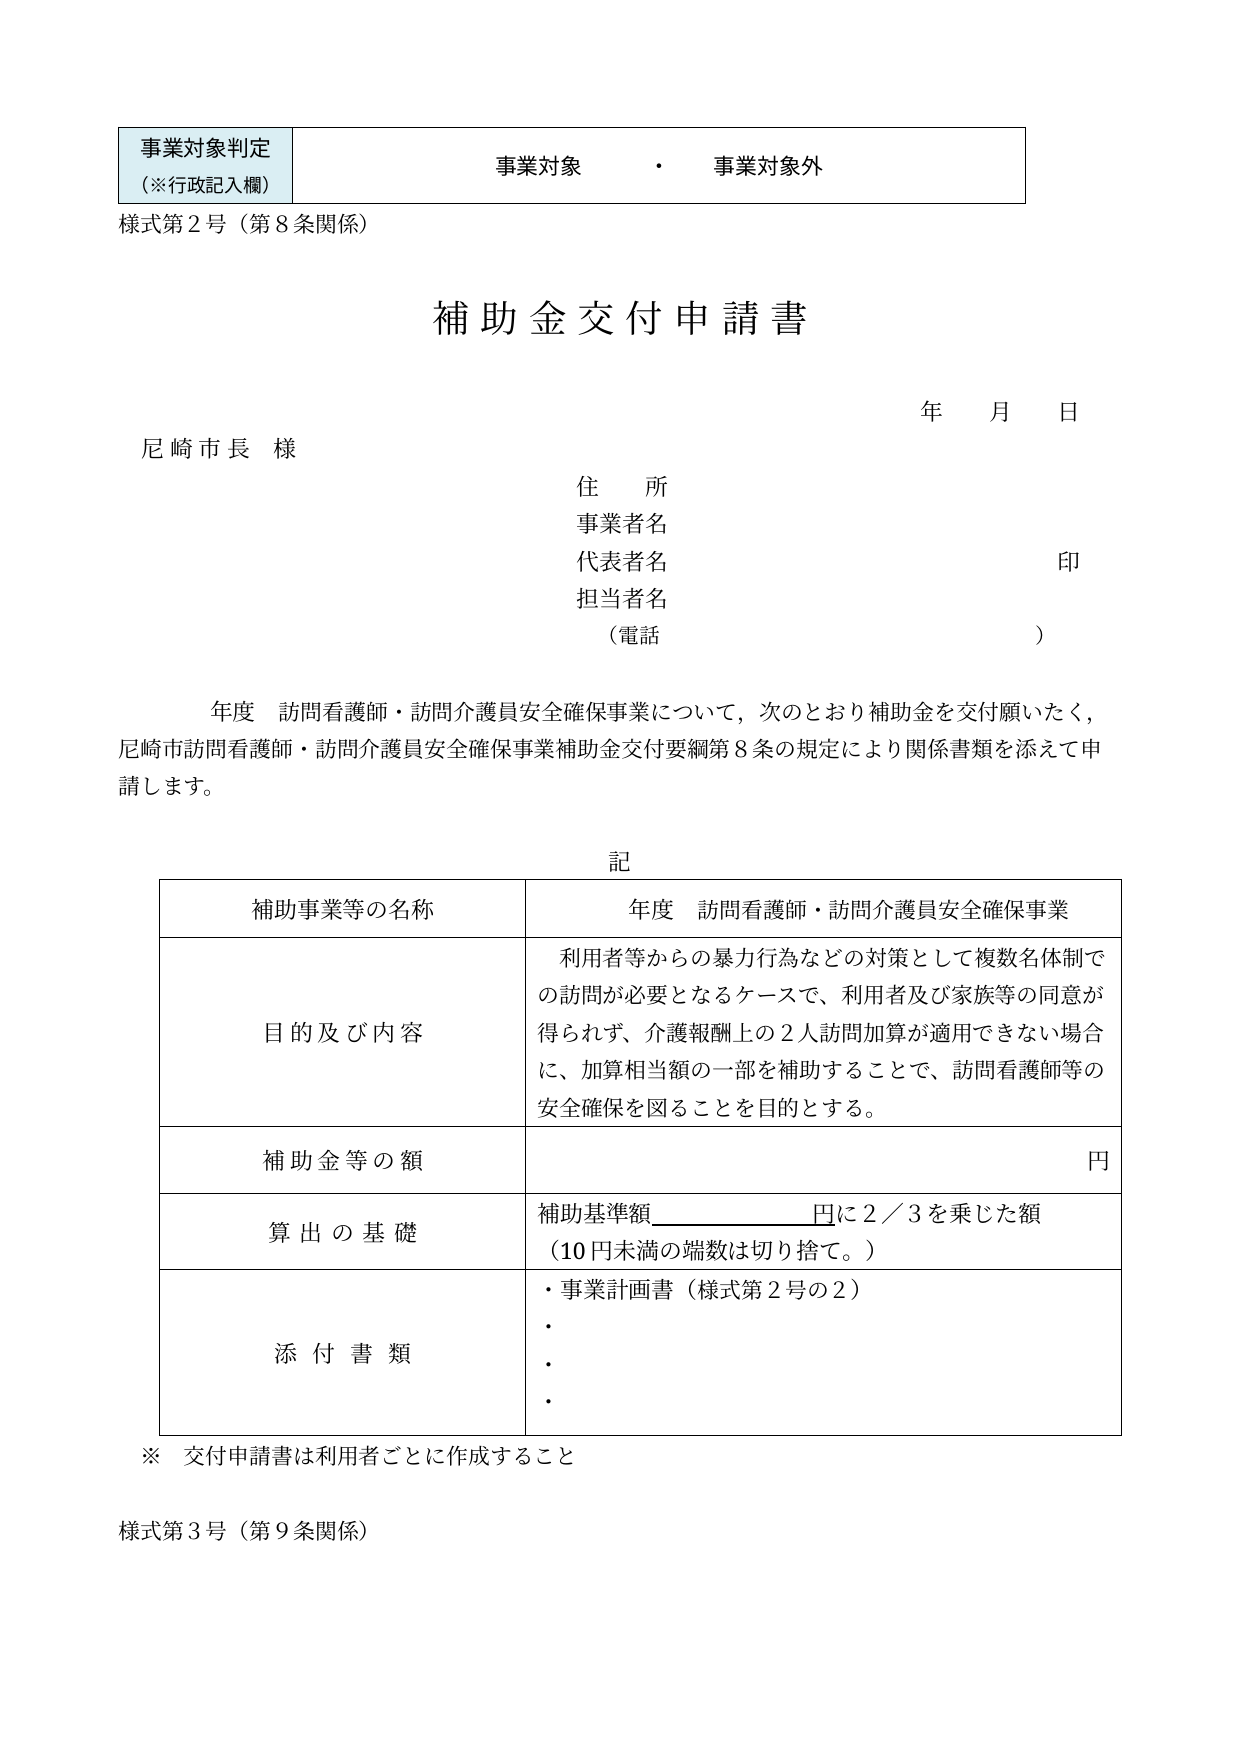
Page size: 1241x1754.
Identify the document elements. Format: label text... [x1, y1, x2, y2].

text 尼 崎 市 長 様 [118, 429, 1122, 466]
text 担当者名 [118, 579, 1122, 616]
table_cell 補助基準額 円に２／３を乗じた額 （10円未満の端数は切り捨て。） [526, 1194, 1121, 1269]
table_cell 算出の基礎 [160, 1194, 525, 1269]
text 様式第３号（第９条関係） [118, 1511, 1122, 1548]
table_cell 利用者等からの暴力行為などの対策として複数名体制での訪問が必要となるケースで、利用者及び家族等の同意が得られず、介護報酬上の２人訪問加算が適用できない場合に、加算相当額の一部を補助することで、訪問看護師等の安全確保を図ることを目的とする。 [526, 938, 1121, 1126]
table_header 事業対象 ・ 事業対象外 [293, 128, 1025, 203]
text 年度 訪問看護師・訪問介護員安全確保事業について，次のとおり補助金を交付願いたく，尼崎市訪問看護師・訪問介護員安全確保事業補助金交付要綱第８条の規定により関係書類を添えて申請します。 [118, 691, 1122, 804]
table_cell 円 [526, 1127, 1121, 1193]
text 事業者名 [118, 504, 1122, 541]
text 記 [118, 841, 1122, 879]
table_header 事業対象判定 （※行政記入欄） [119, 128, 292, 203]
text 様式第２号（第８条関係） [118, 204, 1122, 241]
table_cell ・事業計画書（様式第２号の２） ・ ・ ・ [526, 1270, 1121, 1435]
table_cell 添付書類 [160, 1270, 525, 1435]
text 年 月 日 [118, 391, 1122, 429]
table_cell 目的及び内容 [160, 938, 525, 1126]
text 補助金交付申請書 [118, 279, 1122, 354]
table_header 補助事業等の名称 [160, 880, 525, 937]
text 住 所 [118, 466, 1122, 504]
table_cell 補助金等の額 [160, 1127, 525, 1193]
text 代表者名 印 [118, 541, 1122, 579]
text （電話 ） [118, 616, 1122, 654]
table_header 年度 訪問看護師・訪問介護員安全確保事業 [526, 880, 1121, 937]
text ※ 交付申請書は利用者ごとに作成すること [118, 1436, 1122, 1473]
